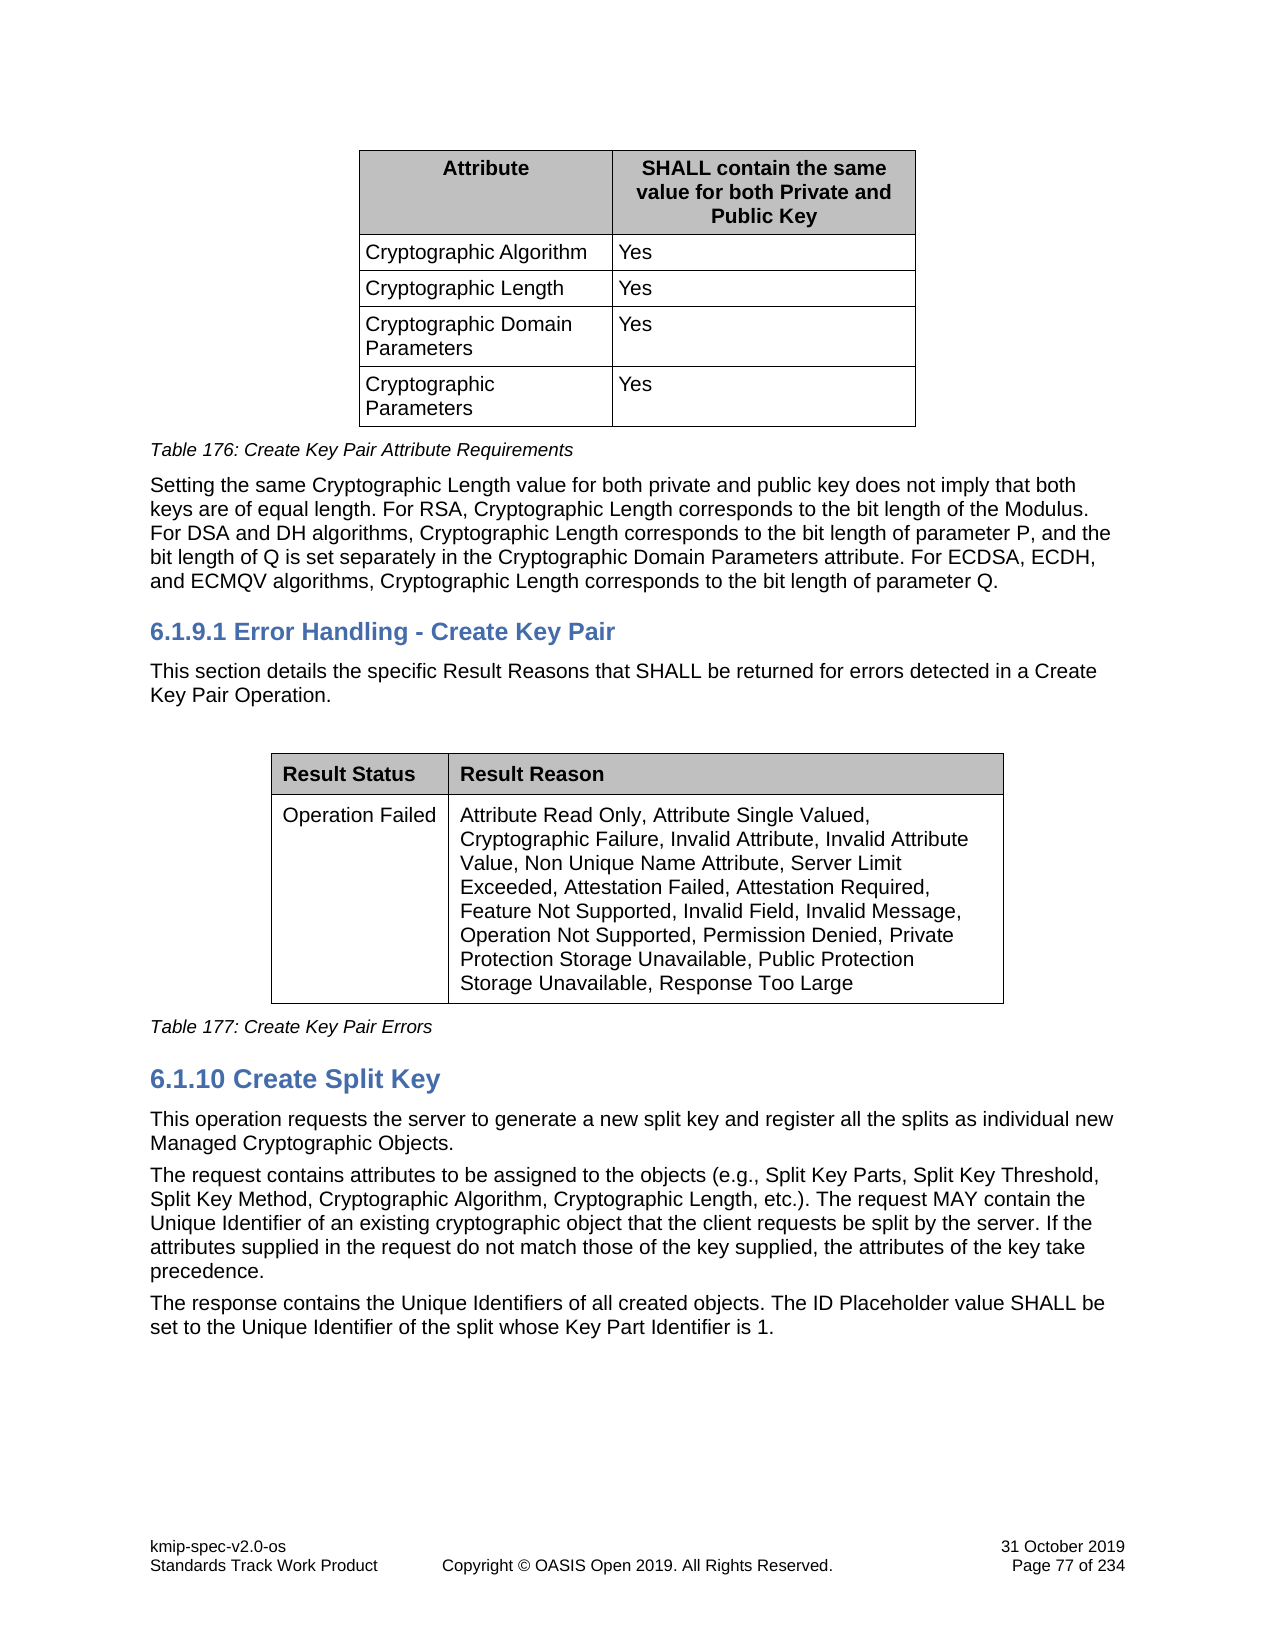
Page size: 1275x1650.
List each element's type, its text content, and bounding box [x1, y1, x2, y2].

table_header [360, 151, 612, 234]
text This section details the specific Result Reasons that SHALL be returned for errors detected in a Create Key Pair Operation. [150, 659, 1125, 707]
text Table 177: Create Key Pair Errors [150, 1016, 1125, 1038]
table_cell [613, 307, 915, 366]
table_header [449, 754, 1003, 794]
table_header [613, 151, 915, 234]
subtitle Create Split Key [150, 1063, 1125, 1094]
text Setting the same Cryptographic Length value for both private and public key does not imply that both keys are of equal length. For RSA, Cryptographic Length corresponds to the bit length of the Modulus. For DSA and DH algorithms, Cryptographic Length corresponds to the bit length of parameter P, and the bit length of Q is set separately in the Cryptographic Domain Parameters attribute. For ECDSA, ECDH, and ECMQV algorithms, Cryptographic Length corresponds to the bit length of parameter Q. [150, 473, 1125, 592]
text The request contains attributes to be assigned to the objects (e.g., Split Key Parts, Split Key Threshold, Split Key Method, Cryptographic Algorithm, Cryptographic Length, etc.). The request MAY contain the Unique Identifier of an existing cryptographic object that the client requests be split by the server. If the attributes supplied in the request do not match those of the key supplied, the attributes of the key take precedence. [150, 1163, 1125, 1282]
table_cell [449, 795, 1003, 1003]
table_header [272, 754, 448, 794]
text Table 176: Create Key Pair Attribute Requirements [150, 438, 1125, 460]
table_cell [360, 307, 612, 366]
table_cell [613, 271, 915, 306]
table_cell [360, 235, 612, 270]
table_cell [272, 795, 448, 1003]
text The response contains the Unique Identifiers of all created objects. The ID Placeholder value SHALL be set to the Unique Identifier of the split whose Key Part Identifier is 1. [150, 1291, 1125, 1339]
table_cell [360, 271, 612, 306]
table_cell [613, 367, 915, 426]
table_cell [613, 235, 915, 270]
text This operation requests the server to generate a new split key and register all the splits as individual new Managed Cryptographic Objects. [150, 1106, 1125, 1154]
subtitle Error Handling - Create Key Pair [150, 617, 1125, 646]
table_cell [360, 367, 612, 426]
